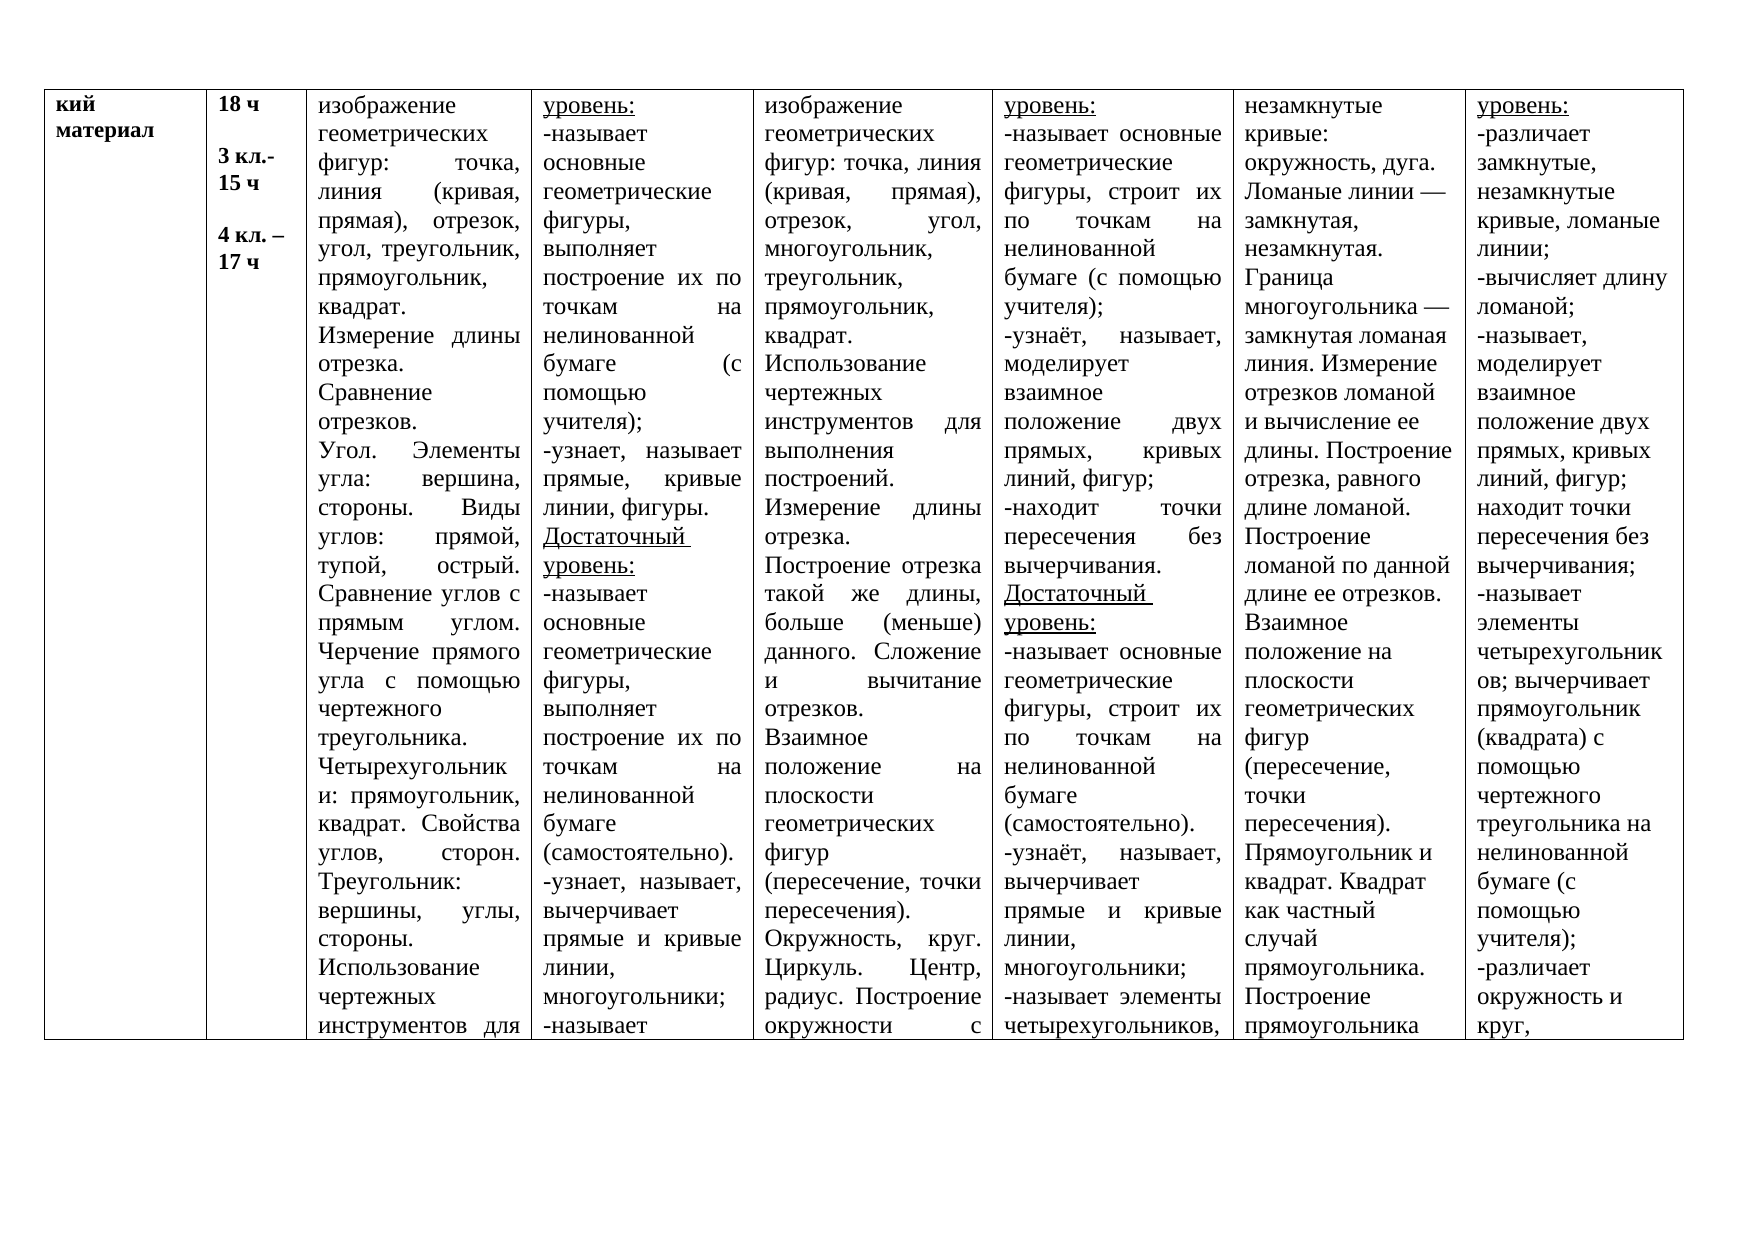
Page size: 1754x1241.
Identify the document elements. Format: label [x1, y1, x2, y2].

table_cell [993, 90, 1233, 1038]
table_cell [532, 90, 753, 1038]
table_cell [207, 90, 306, 1038]
table_cell [45, 90, 206, 1038]
table_cell [307, 90, 531, 1038]
table_cell [1466, 90, 1683, 1038]
table_cell [754, 90, 992, 1038]
table_cell [1234, 90, 1465, 1038]
